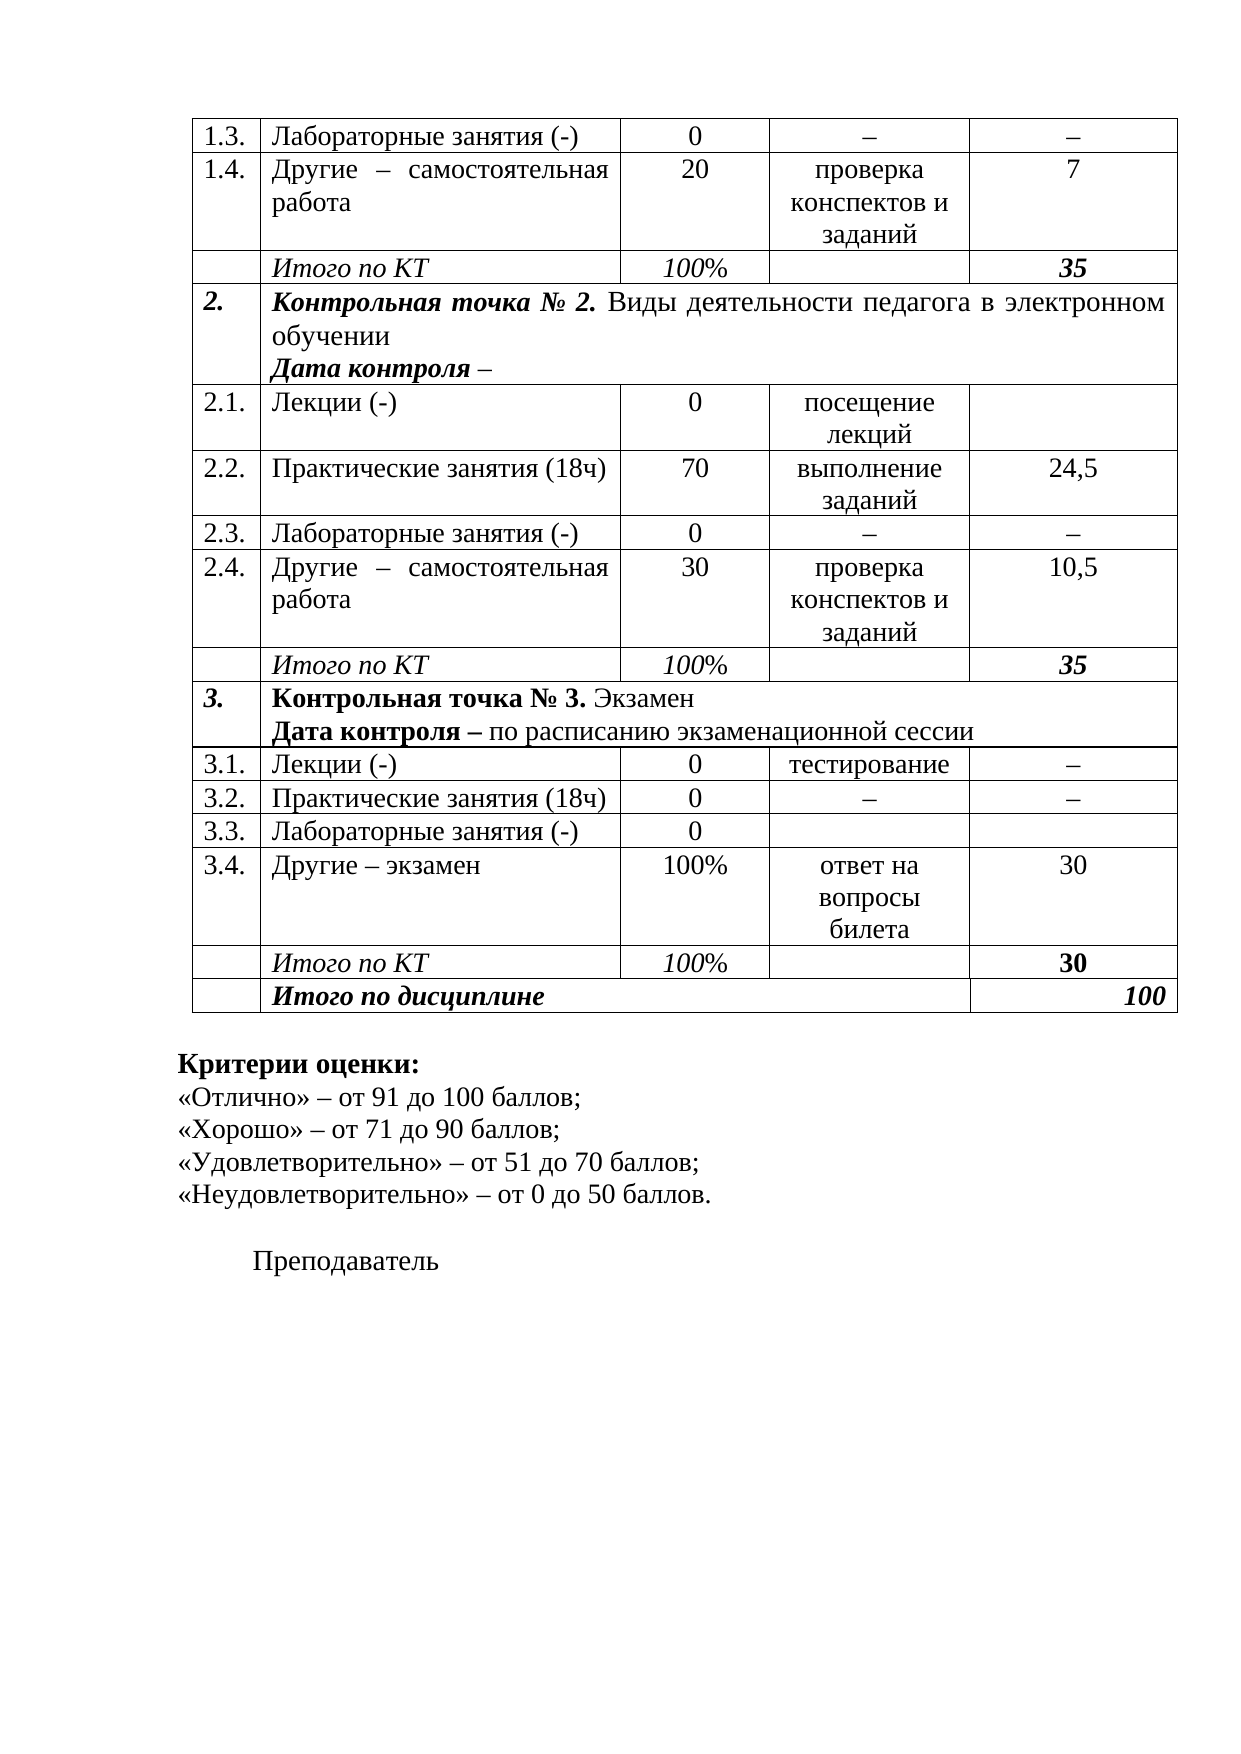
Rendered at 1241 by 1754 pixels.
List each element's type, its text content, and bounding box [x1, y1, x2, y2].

table_cell – [970, 119, 1177, 152]
table_cell 100 [971, 979, 1177, 1012]
table_cell [770, 946, 969, 978]
table_cell тестирование [770, 748, 969, 780]
table_cell Итого по КТ [261, 251, 620, 283]
table_cell [193, 946, 260, 978]
table_cell 0 [621, 119, 769, 152]
table_cell Лабораторные занятия (-) [261, 516, 620, 549]
table_cell Практические занятия (18ч) [261, 451, 620, 515]
text Преподаватель [177, 1243, 1152, 1277]
table_cell Лекции (-) [261, 748, 620, 780]
table_cell посещение лекций [770, 385, 969, 449]
table_cell [770, 251, 969, 283]
table_cell 20 [621, 153, 769, 250]
table_cell Другие – самостоятельная работа [261, 550, 620, 647]
table_cell 30 [970, 946, 1177, 978]
table_cell 3. [193, 682, 260, 746]
table_cell 0 [621, 516, 769, 549]
table_cell [770, 648, 969, 681]
table_cell 35 [970, 648, 1177, 681]
table_cell 2.4. [193, 550, 260, 647]
table_cell Итого по дисциплине [261, 979, 970, 1012]
table_cell 3.1. [193, 748, 260, 780]
table_cell проверка конспектов и заданий [770, 550, 969, 647]
table_cell Другие – самостоятельная работа [261, 153, 620, 250]
table_cell 35 [970, 251, 1177, 283]
table_cell выполнение заданий [770, 451, 969, 515]
table_cell Лекции (-) [261, 385, 620, 449]
table_cell [193, 648, 260, 681]
table_cell 0 [621, 385, 769, 449]
table_cell [970, 385, 1177, 449]
table_cell 1.3. [193, 119, 260, 152]
table_cell 2.2. [193, 451, 260, 515]
text «Хорошо» – от 71 до 90 баллов; [177, 1112, 1152, 1145]
table_cell проверка конспектов и заданий [770, 153, 969, 250]
table_cell Контрольная точка № 3. Экзамен Дата контроля – по расписанию экзаменационной сессии [261, 682, 1177, 746]
table_cell 2.1. [193, 385, 260, 449]
table_cell 0 [621, 814, 769, 847]
table_cell [770, 814, 969, 847]
table_cell 0 [621, 781, 769, 813]
text «Удовлетворительно» – от 51 до 70 баллов; [177, 1145, 1152, 1177]
text Критерии оценки: [177, 1046, 1152, 1080]
table_cell [970, 814, 1177, 847]
table_cell 2.3. [193, 516, 260, 549]
table_cell ответ на вопросы билета [770, 848, 969, 945]
table_cell – [770, 516, 969, 549]
table_cell – [970, 516, 1177, 549]
table_cell – [770, 781, 969, 813]
text «Неудовлетворительно» – от 0 до 50 баллов. [177, 1177, 1152, 1209]
table_cell Итого по КТ [261, 648, 620, 681]
table_cell Лабораторные занятия (-) [261, 814, 620, 847]
table_cell [193, 251, 260, 283]
table_cell – [970, 748, 1177, 780]
table_cell Лабораторные занятия (-) [261, 119, 620, 152]
table_cell Практические занятия (18ч) [261, 781, 620, 813]
table_cell 100% [621, 946, 769, 978]
table_cell 10,5 [970, 550, 1177, 647]
table_cell Другие – экзамен [261, 848, 620, 945]
table_cell 30 [970, 848, 1177, 945]
table_cell 100% [621, 848, 769, 945]
table_cell 1.4. [193, 153, 260, 250]
table_cell 3.4. [193, 848, 260, 945]
table_cell 100% [621, 251, 769, 283]
table_cell – [770, 119, 969, 152]
table_cell 70 [621, 451, 769, 515]
table_cell – [970, 781, 1177, 813]
table_cell Контрольная точка № 2. Виды деятельности педагога в электронном обучении Дата контроля – [261, 284, 1177, 384]
table_cell [193, 979, 260, 1012]
table_cell 3.2. [193, 781, 260, 813]
table_cell 100% [621, 648, 769, 681]
table_cell Итого по КТ [261, 946, 620, 978]
table_cell 0 [621, 748, 769, 780]
text «Отлично» – от 91 до 100 баллов; [177, 1080, 1152, 1112]
table_cell 3.3. [193, 814, 260, 847]
table_cell 2. [193, 284, 260, 384]
table_cell 30 [621, 550, 769, 647]
table_cell 24,5 [970, 451, 1177, 515]
table_cell 7 [970, 153, 1177, 250]
